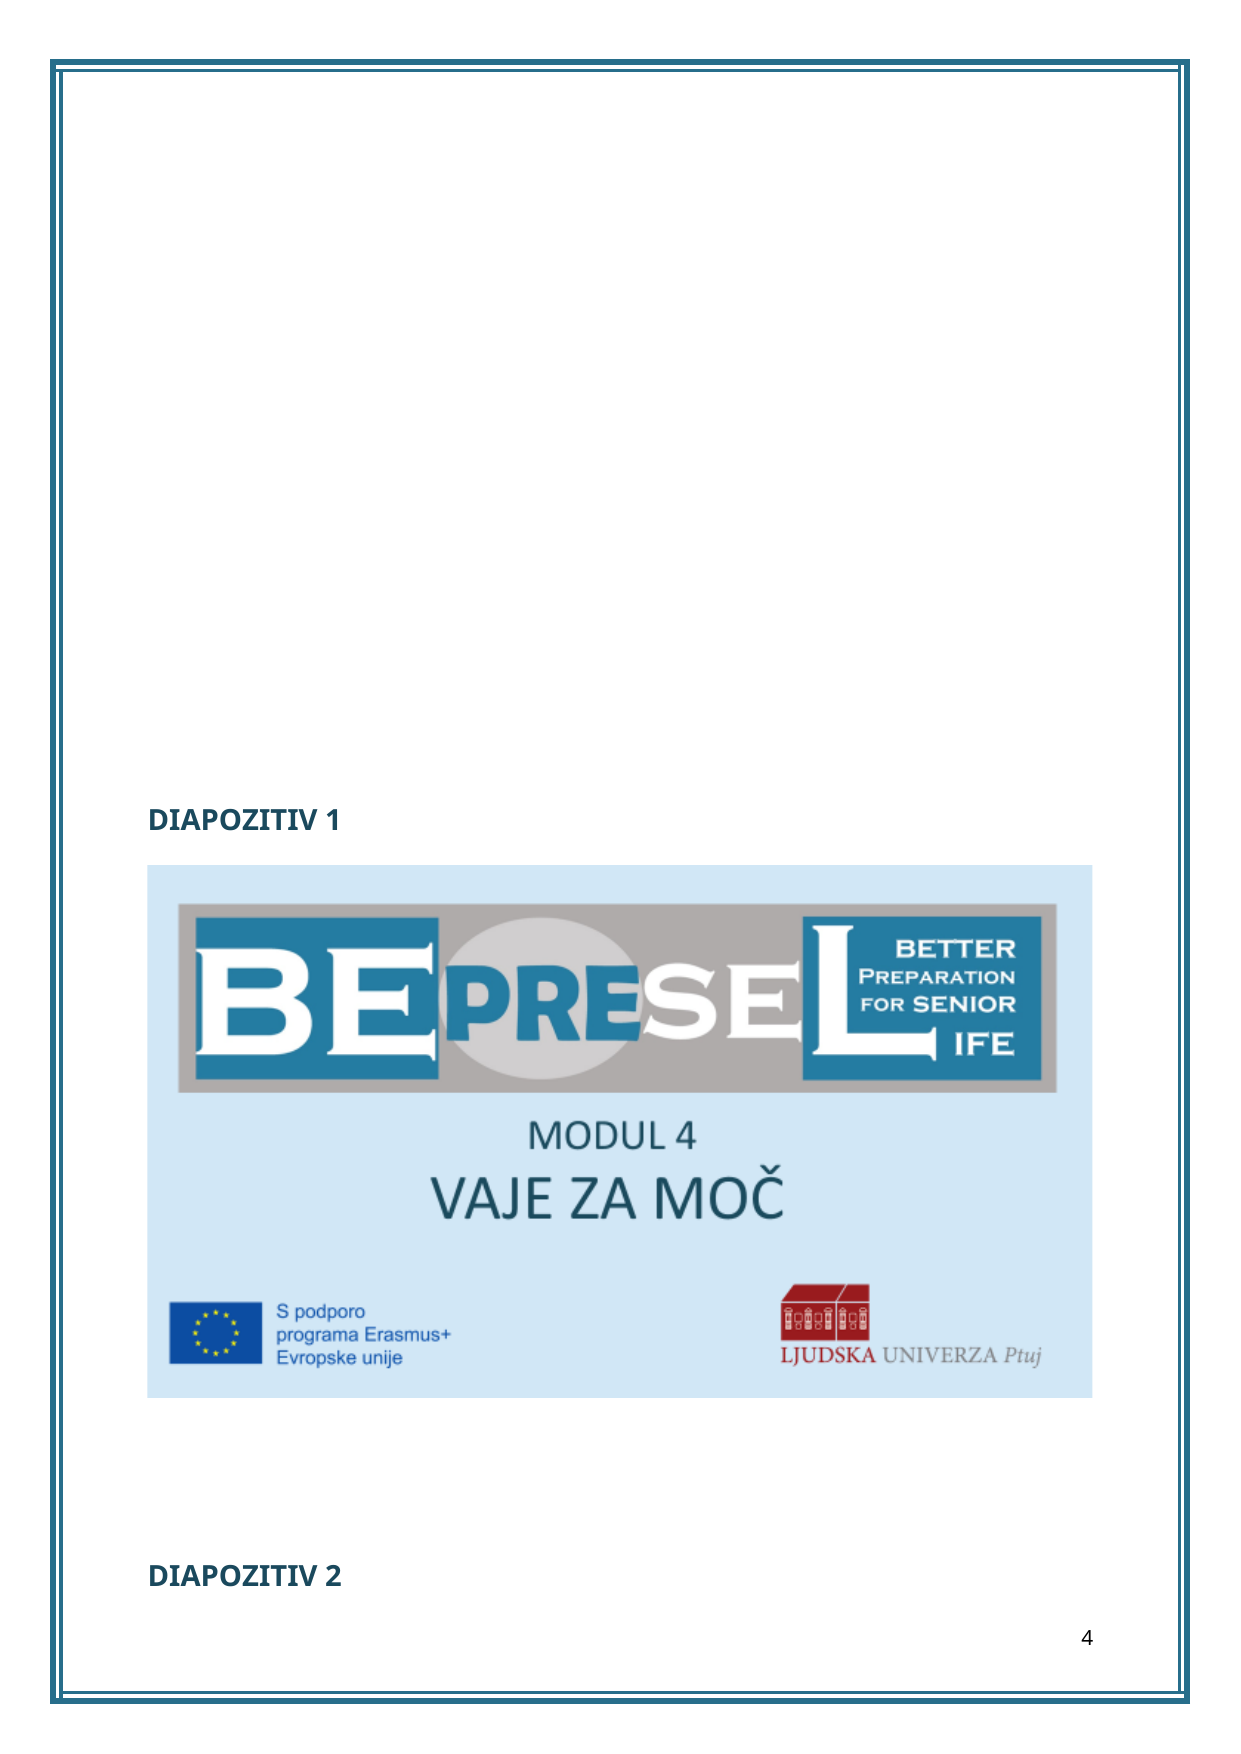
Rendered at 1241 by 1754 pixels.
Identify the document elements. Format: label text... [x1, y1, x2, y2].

text DIAPOZITIV 2 [147, 1555, 1093, 1595]
text DIAPOZITIV 1 [147, 799, 1093, 839]
picture [147, 865, 1093, 1398]
